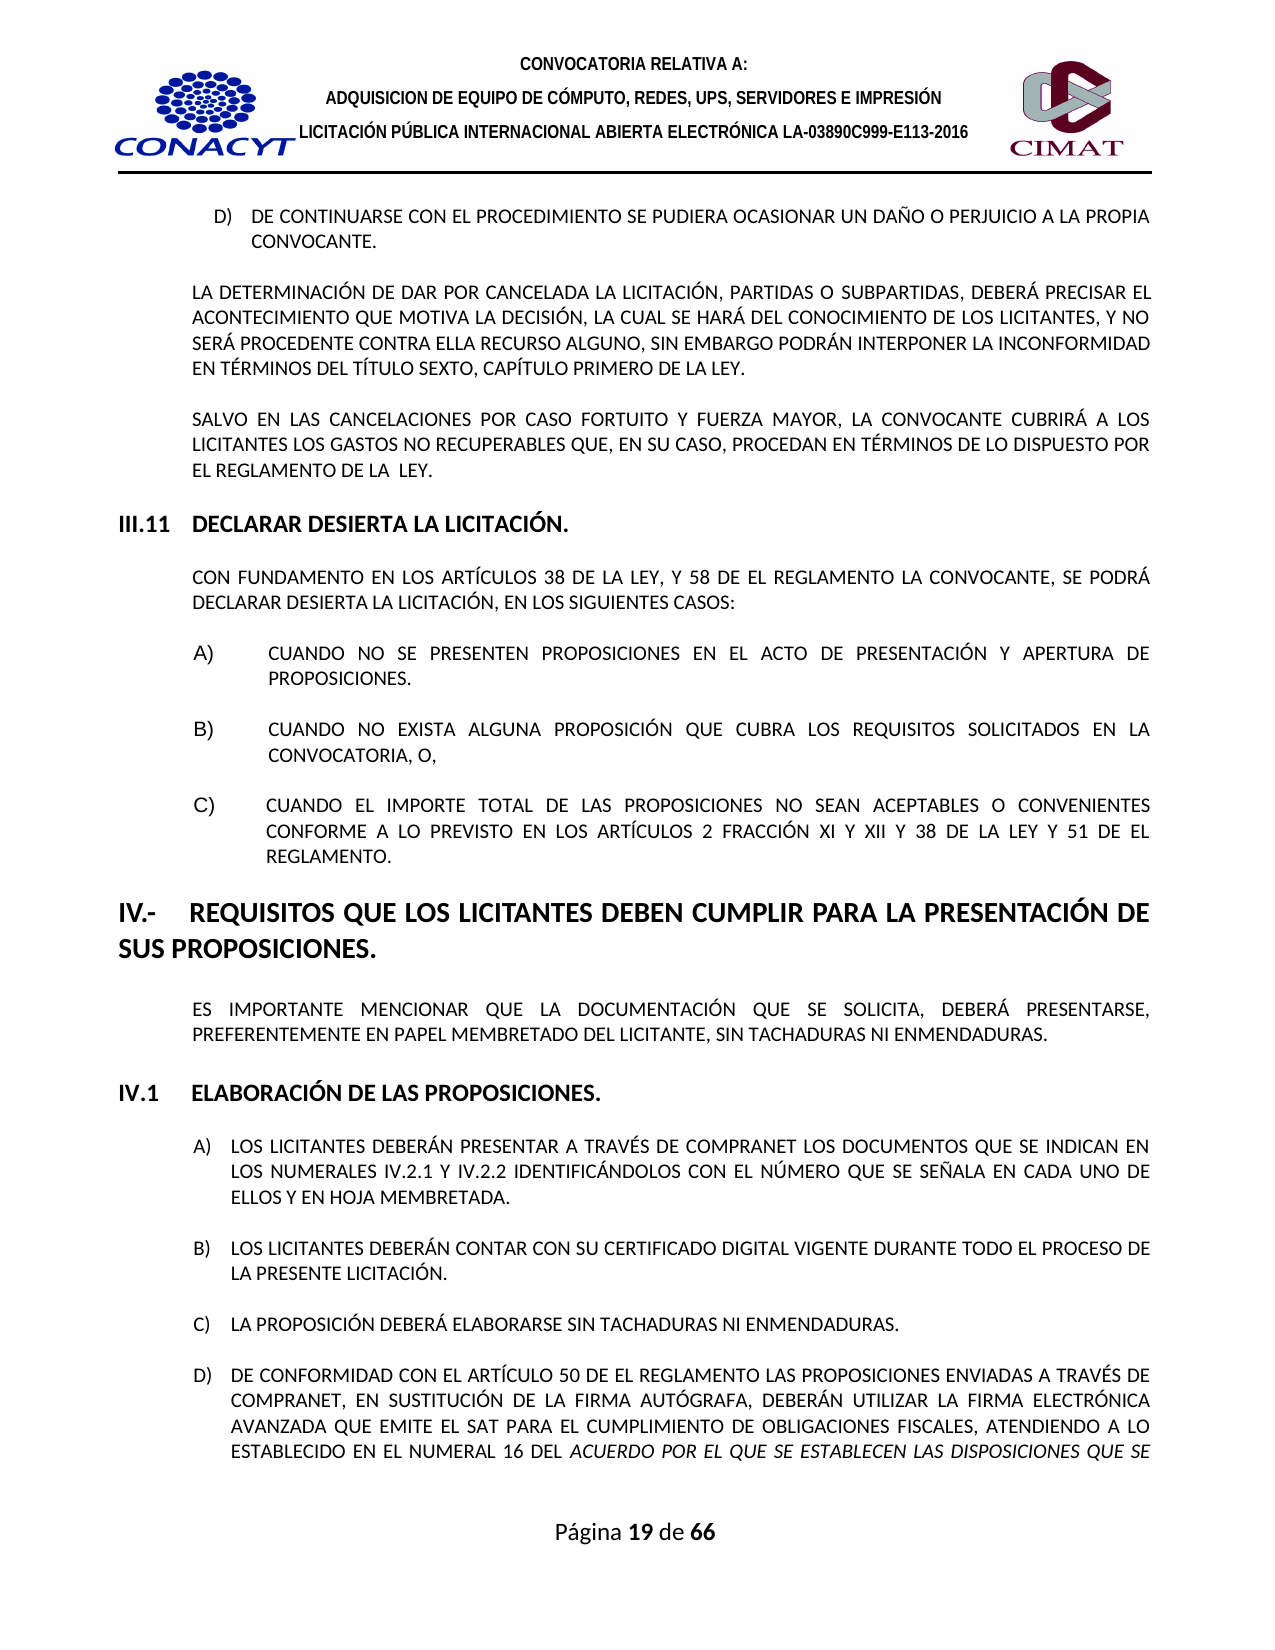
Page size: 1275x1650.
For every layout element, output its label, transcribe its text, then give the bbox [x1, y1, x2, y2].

text ES IMPORTANTE MENCIONAR QUE LA DOCUMENTACIÓN QUE SE SOLICITA, DEBERÁ PRESENTARSE, PREFERENTEMENTE EN PAPEL MEMBRETADO DEL LICITANTE, SIN TACHADURAS NI ENMENDADURAS. [192, 996, 1152, 1047]
list LA PROPOSICIÓN DEBERÁ ELABORARSE SIN TACHADURAS NI ENMENDADURAS. [193, 1311, 1152, 1337]
list CUANDO NO EXISTA ALGUNA PROPOSICIÓN QUE CUBRA LOS REQUISITOS SOLICITADOS EN LA CONVOCATORIA, O, [193, 716, 1152, 767]
text IV.1 ELABORACIÓN DE LAS PROPOSICIONES. [118, 1077, 1152, 1108]
list LOS LICITANTES DEBERÁN CONTAR CON SU CERTIFICADO DIGITAL VIGENTE DURANTE TODO EL PROCESO DE LA PRESENTE LICITACIÓN. [193, 1235, 1152, 1286]
text III.11 DECLARAR DESIERTA LA LICITACIÓN. [118, 508, 1152, 538]
list CUANDO EL IMPORTE TOTAL DE LAS PROPOSICIONES NO SEAN ACEPTABLES O CONVENIENTES CONFORME A LO PREVISTO EN LOS ARTÍCULOS 2 FRACCIÓN XI Y XII Y 38 DE LA LEY Y 51 DE EL REGLAMENTO. [193, 793, 1152, 869]
text CON FUNDAMENTO EN LOS ARTÍCULOS 38 DE LA LEY, Y 58 DE EL REGLAMENTO LA CONVOCANTE, SE PODRÁ DECLARAR DESIERTA LA LICITACIÓN, EN LOS SIGUIENTES CASOS: [192, 564, 1152, 615]
text SALVO EN LAS CANCELACIONES POR CASO FORTUITO Y FUERZA MAYOR, LA CONVOCANTE CUBRIRÁ A LOS LICITANTES LOS GASTOS NO RECUPERABLES QUE, EN SU CASO, PROCEDAN EN TÉRMINOS DE LO DISPUESTO POR EL REGLAMENTO DE LA LEY. [192, 406, 1152, 482]
list LOS LICITANTES DEBERÁN PRESENTAR A TRAVÉS DE COMPRANET LOS DOCUMENTOS QUE SE INDICAN EN LOS NUMERALES IV.2.1 Y IV.2.2 IDENTIFICÁNDOLOS CON EL NÚMERO QUE SE SEÑALA EN CADA UNO DE ELLOS Y EN HOJA MEMBRETADA. [193, 1133, 1152, 1209]
picture [0, 19, 1224, 163]
list CUANDO NO SE PRESENTEN PROPOSICIONES EN EL ACTO DE PRESENTACIÓN Y APERTURA DE PROPOSICIONES. [193, 640, 1152, 691]
list DE CONTINUARSE CON EL PROCEDIMIENTO SE PUDIERA OCASIONAR UN DAÑO O PERJUICIO A LA PROPIA CONVOCANTE. [213, 203, 1152, 254]
text LA DETERMINACIÓN DE DAR POR CANCELADA LA LICITACIÓN, PARTIDAS O SUBPARTIDAS, DEBERÁ PRECISAR EL ACONTECIMIENTO QUE MOTIVA LA DECISIÓN, LA CUAL SE HARÁ DEL CONOCIMIENTO DE LOS LICITANTES, Y NO SERÁ PROCEDENTE CONTRA ELLA RECURSO ALGUNO, SIN EMBARGO PODRÁN INTERPONER LA INCONFORMIDAD EN TÉRMINOS DEL TÍTULO SEXTO, CAPÍTULO PRIMERO DE LA LEY. [192, 279, 1152, 381]
text IV.- REQUISITOS QUE LOS LICITANTES DEBEN CUMPLIR PARA LA PRESENTACIÓN DE SUS PROPOSICIONES. [118, 894, 1152, 966]
